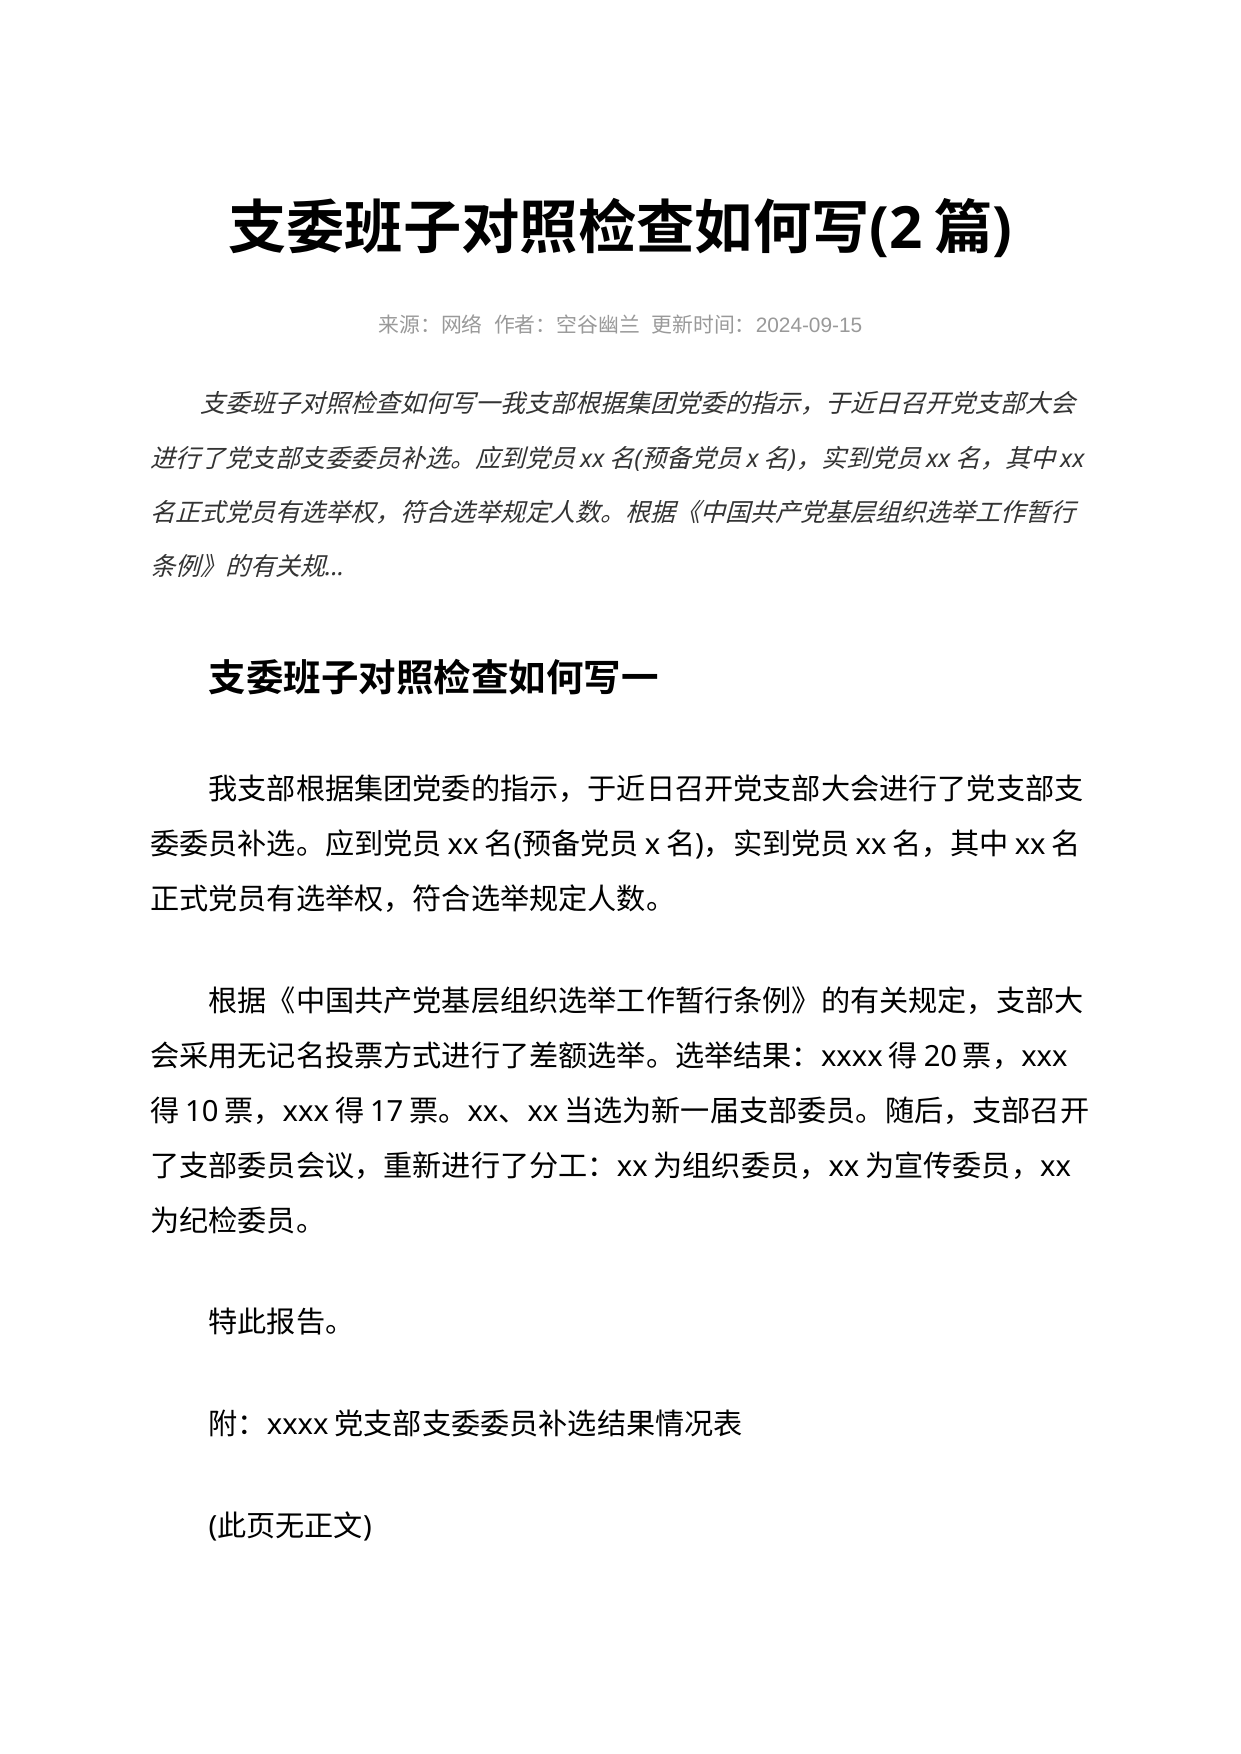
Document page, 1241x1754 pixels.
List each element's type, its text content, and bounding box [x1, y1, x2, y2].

text 特此报告。 [150, 1299, 1090, 1341]
text 我支部根据集团党委的指示，于近日召开党支部大会进行了党支部支委委员补选。应到党员xx名(预备党员x名)，实到党员xx名，其中xx名正式党员有选举权，符合选举规定人数。 [150, 766, 1090, 918]
text 附：xxxx党支部支委委员补选结果情况表 [150, 1401, 1090, 1443]
subtitle 支委班子对照检查如何写(2篇) [150, 181, 1090, 266]
text 来源：网络 作者：空谷幽兰 更新时间：2024-09-15 [150, 313, 1090, 337]
text 支委班子对照检查如何写一 [150, 648, 1090, 702]
text 根据《中国共产党基层组织选举工作暂行条例》的有关规定，支部大会采用无记名投票方式进行了差额选举。选举结果：xxxx得20票，xxx得10票，xxx得17票。xx、xx当选为新一届支部委员。随后，支部召开了支部委员会议，重新进行了分工：xx为组织委员，xx为宣传委员，xx为纪检委员。 [150, 977, 1090, 1239]
text 支委班子对照检查如何写一我支部根据集团党委的指示，于近日召开党支部大会进行了党支部支委委员补选。应到党员xx名(预备党员x名)，实到党员xx名，其中xx名正式党员有选举权，符合选举规定人数。根据《中国共产党基层组织选举工作暂行条例》的有关规... [150, 384, 1090, 583]
text (此页无正文) [150, 1503, 1090, 1545]
